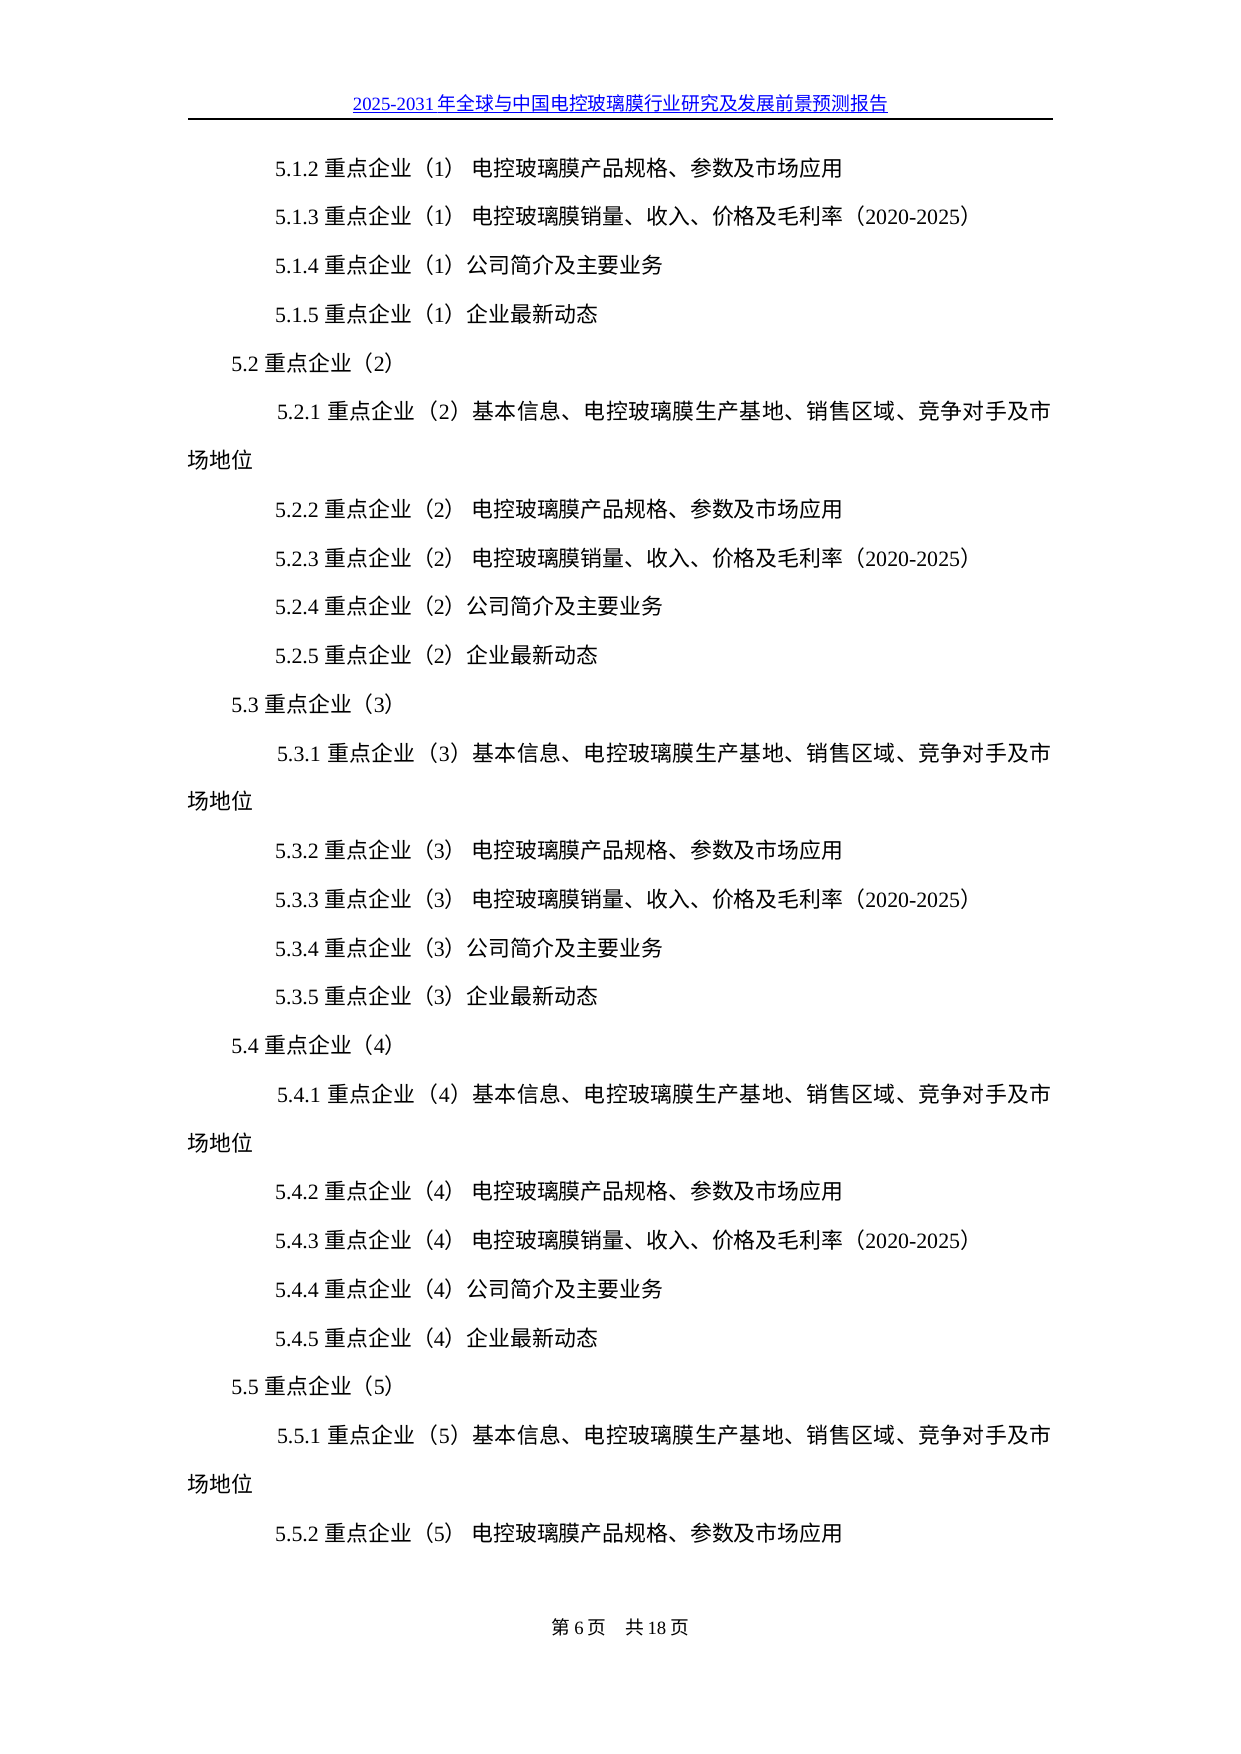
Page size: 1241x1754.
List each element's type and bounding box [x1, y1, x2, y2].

text [187, 150, 1053, 1548]
